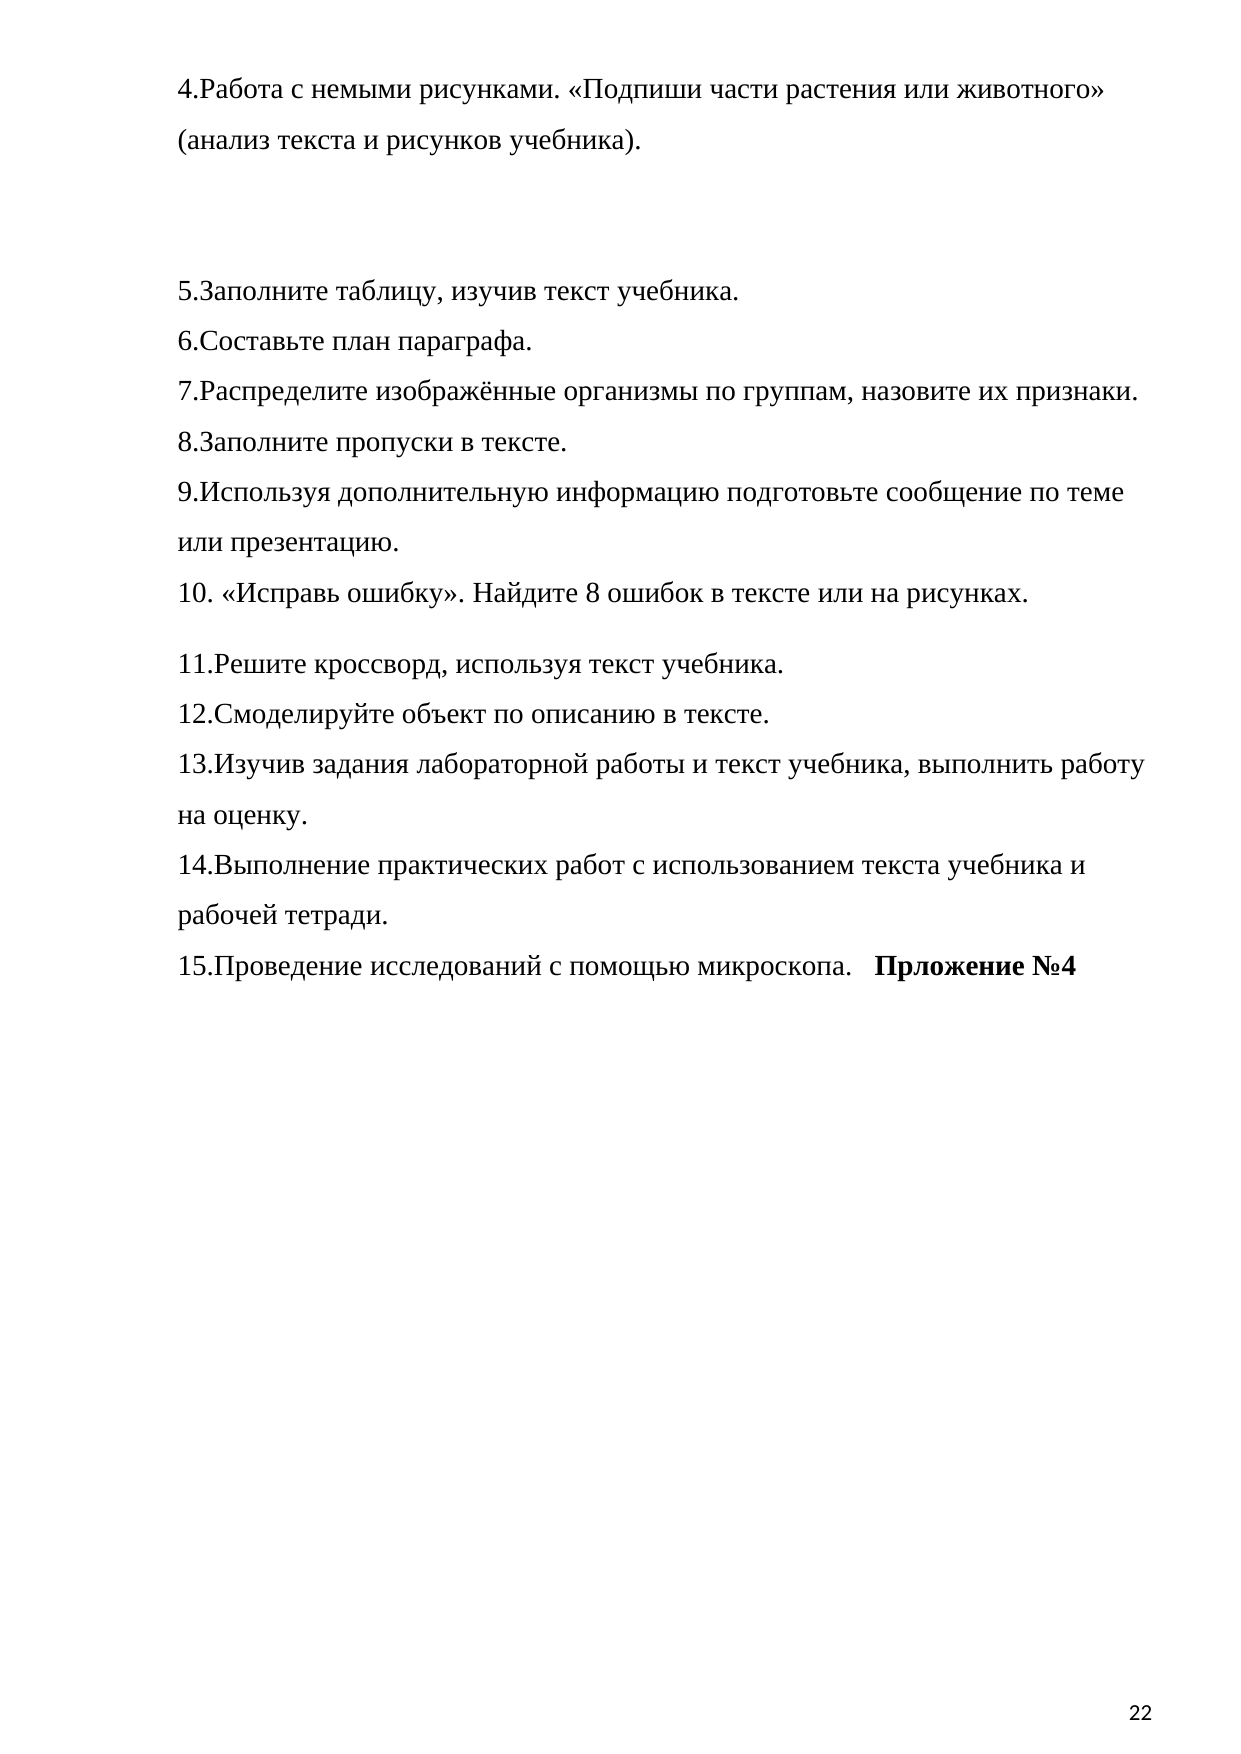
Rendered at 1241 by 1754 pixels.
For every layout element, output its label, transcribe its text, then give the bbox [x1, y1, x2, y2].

text 12.Смоделируйте объект по описанию в тексте. [177, 696, 1152, 730]
text 9.Используя дополнительную информацию подготовьте сообщение по теме или презентацию. [177, 474, 1152, 558]
text 5.Заполните таблицу, изучив текст учебника. [177, 273, 1152, 306]
text 14.Выполнение практических работ с использованием текста учебника и рабочей тетради. [177, 847, 1152, 931]
text 11.Решите кроссворд, используя текст учебника. [177, 646, 1152, 679]
text 8.Заполните пропуски в тексте. [177, 424, 1152, 457]
text 15.Проведение исследований с помощью микроскопа. Прложение №4 [177, 948, 1152, 981]
text 6.Составьте план параграфа. [177, 323, 1152, 357]
text 7.Распределите изображённые организмы по группам, назовите их признаки. [177, 373, 1152, 407]
text 10. «Исправь ошибку». Найдите 8 ошибок в тексте или на рисунках. [177, 575, 1152, 608]
text 4.Работа с немыми рисунками. «Подпиши части растения или животного» (анализ текста и рисунков учебника). [177, 72, 1152, 156]
text 13.Изучив задания лабораторной работы и текст учебника, выполнить работу на оценку. [177, 747, 1152, 830]
